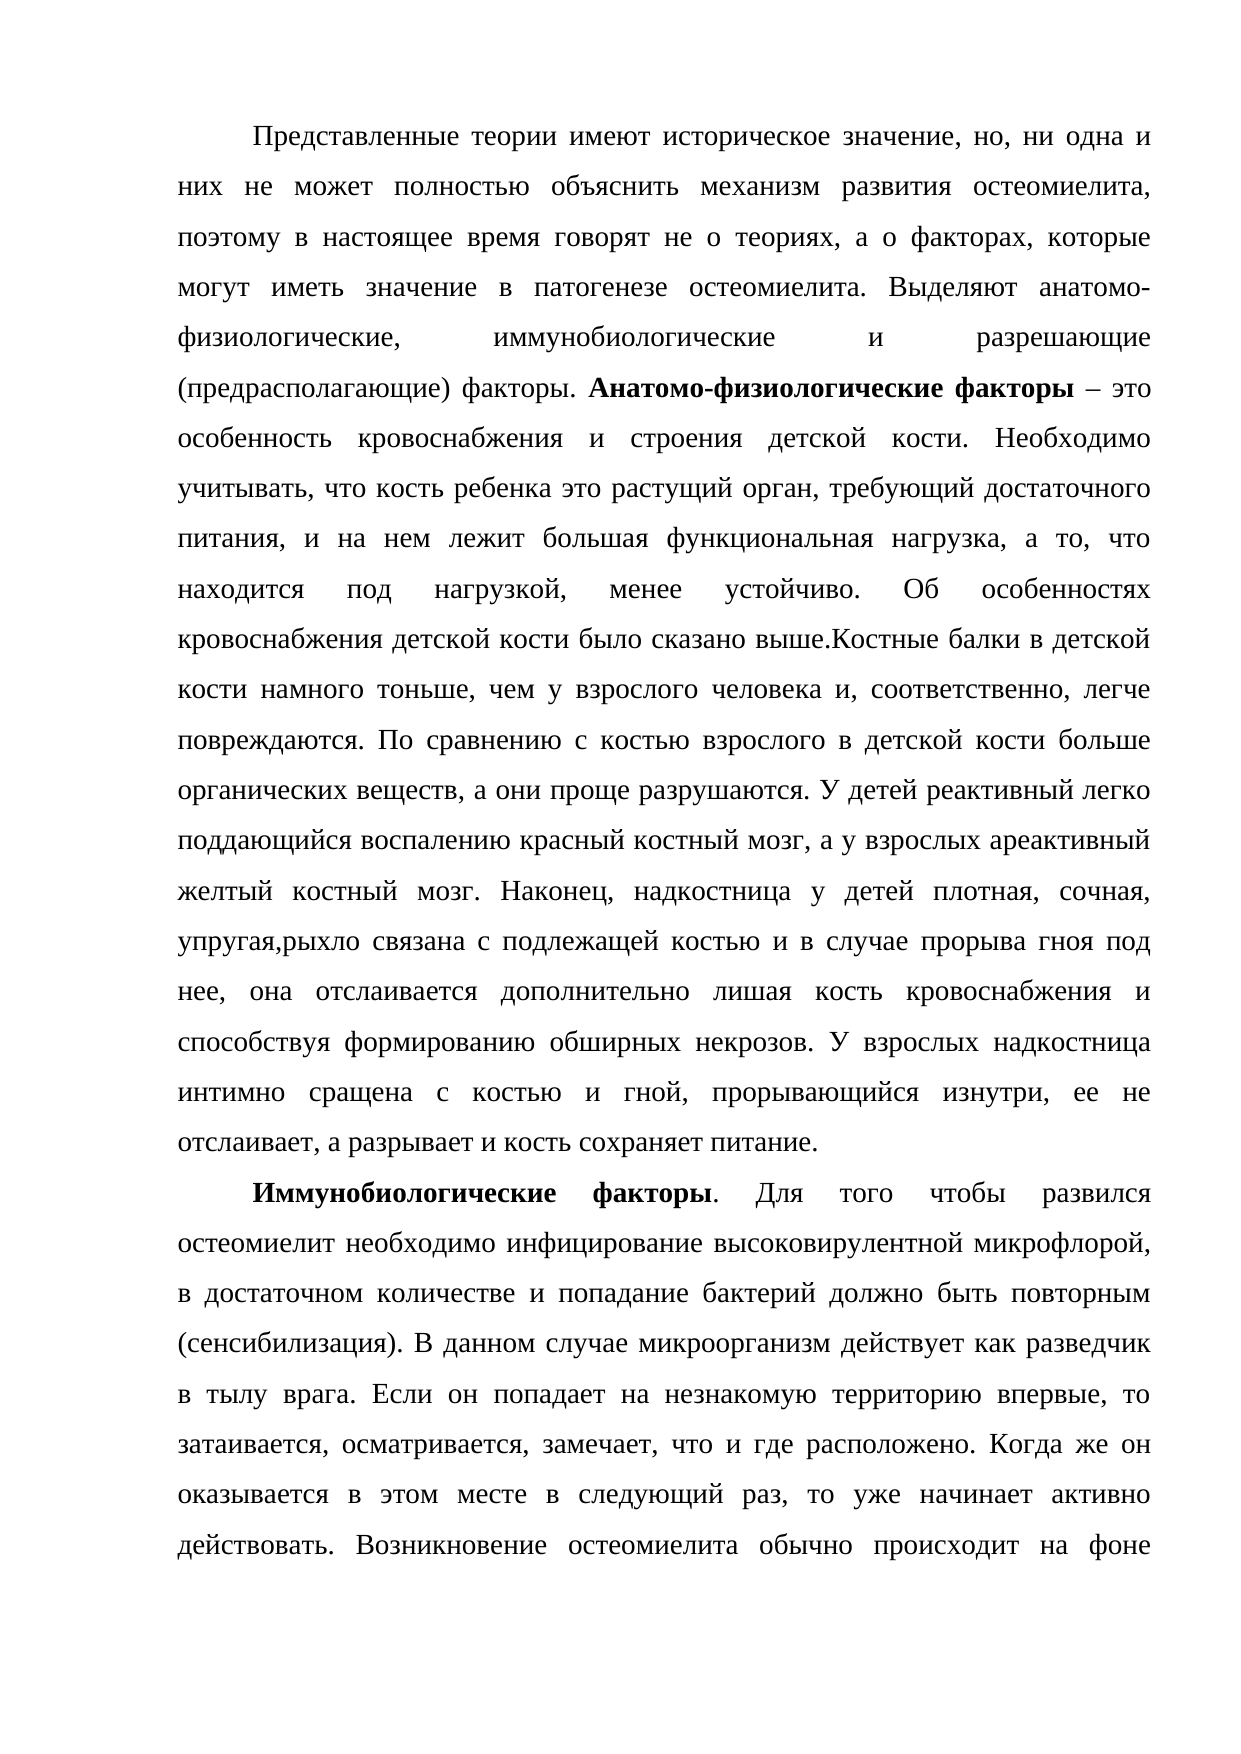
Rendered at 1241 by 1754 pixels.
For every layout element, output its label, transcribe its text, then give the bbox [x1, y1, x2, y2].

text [177, 1175, 1152, 1560]
text Представленные теории имеют историческое значение, но, ни одна и них не может полностью объяснить механизм развития остеомиелита, поэтому в настоящее время говорят не о теориях, а о факторах, которые могут иметь значение в патогенезе остеомиелита. Выделяют анатомо-физиологические, иммунобиологические и разрешающие (предрасполагающие) факторы. Анатомо-физиологические факторы – это особенность кровоснабжения и строения детской кости. Необходимо учитывать, что кость ребенка это растущий орган, требующий достаточного питания, и на нем лежит большая функциональная нагрузка, а то, что находится под нагрузкой, менее устойчиво. Об особенностях кровоснабжения детской кости было сказано выше.Костные балки в детской кости намного тоньше, чем у взрослого человека и, соответственно, легче повреждаются. По сравнению с костью взрослого в детской кости больше органических веществ, а они проще разрушаются. У детей реактивный легко поддающийся воспалению красный костный мозг, а у взрослых ареактивный желтый костный мозг. Наконец, надкостница у детей плотная, сочная, упругая,рыхло связана с подлежащей костью и в случае прорыва гноя под нее, она отслаивается дополнительно лишая кость кровоснабжения и способствуя формированию обширных некрозов. У взрослых надкостница интимно сращена с костью и гной, прорывающийся изнутри, ее не отслаивает, а разрывает и кость сохраняет питание. [177, 118, 1152, 1158]
